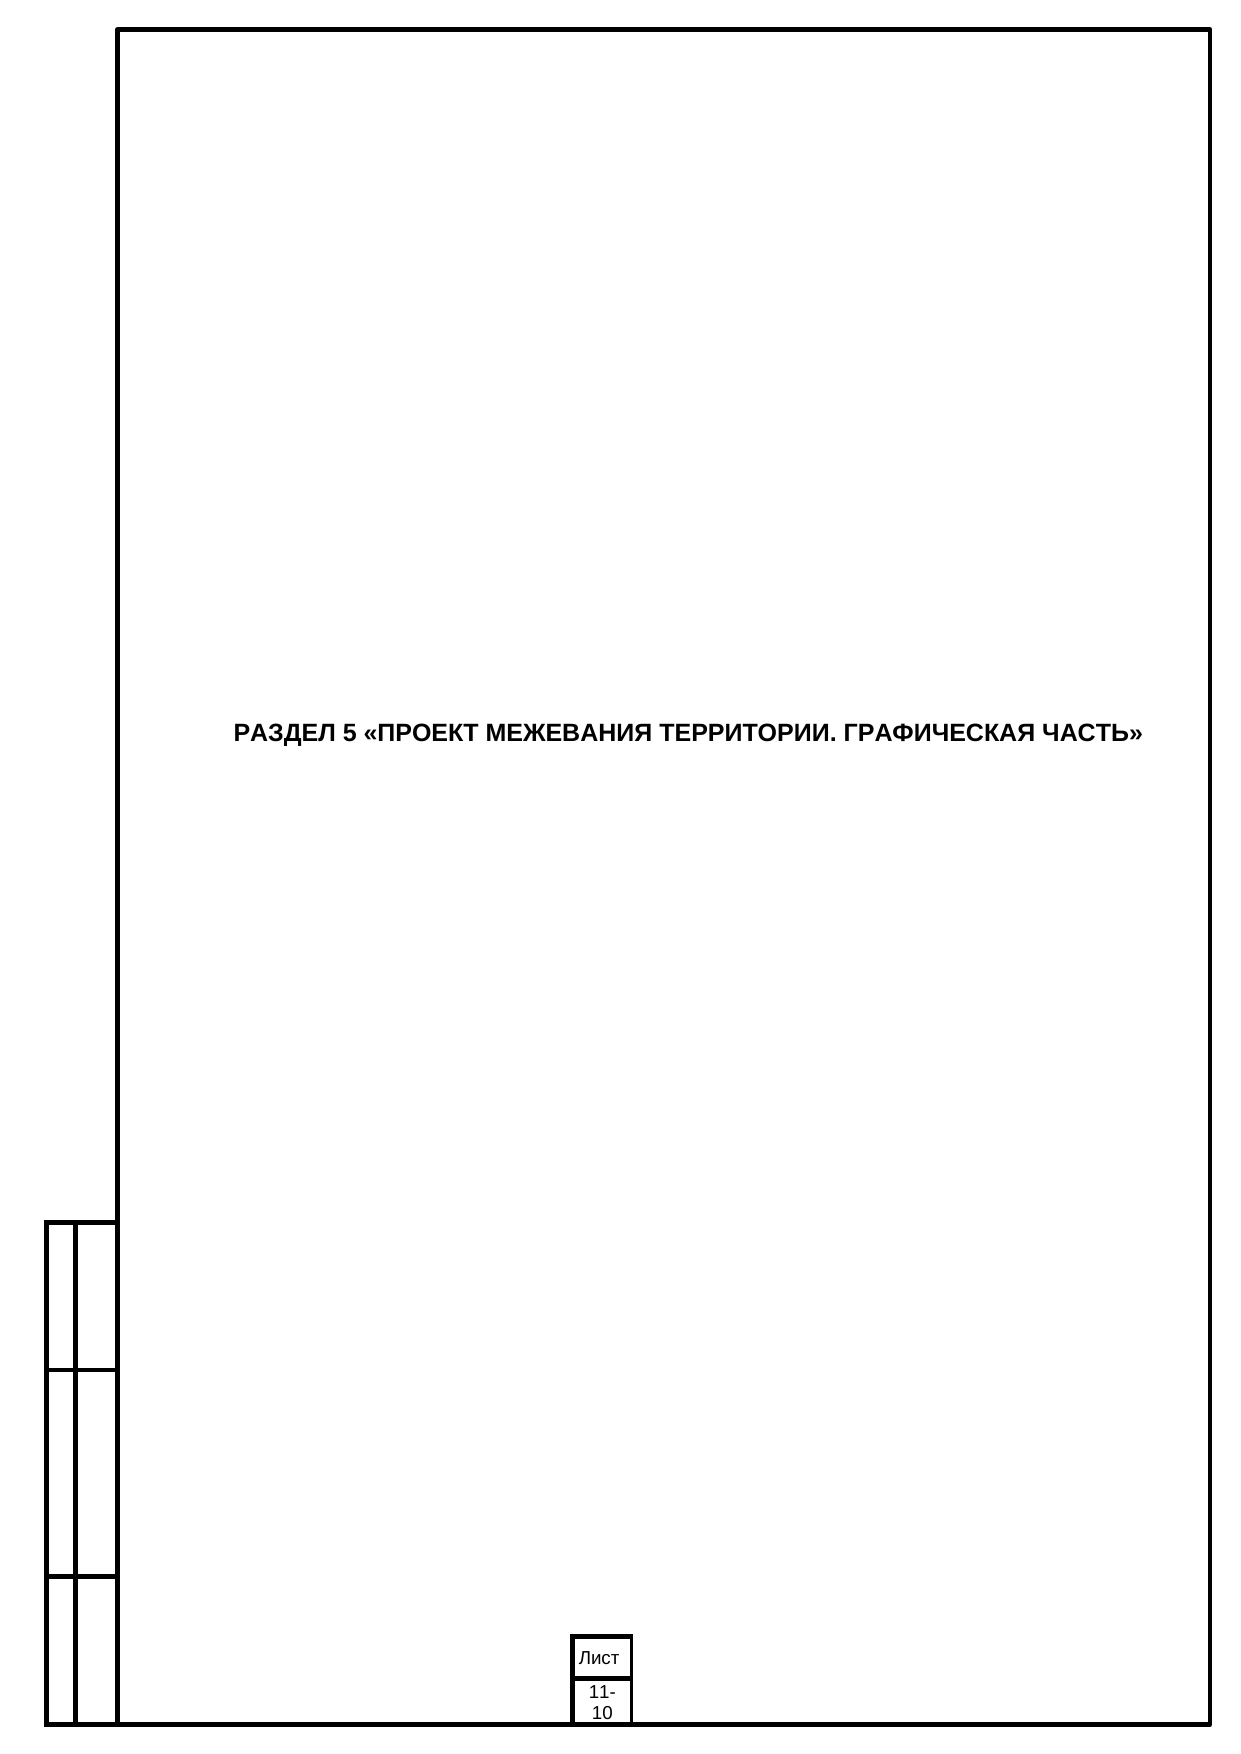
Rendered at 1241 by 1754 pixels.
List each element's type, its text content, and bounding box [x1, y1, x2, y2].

text Раздел 5 «Проект межевания территории. Графическая часть» [177, 718, 1152, 747]
